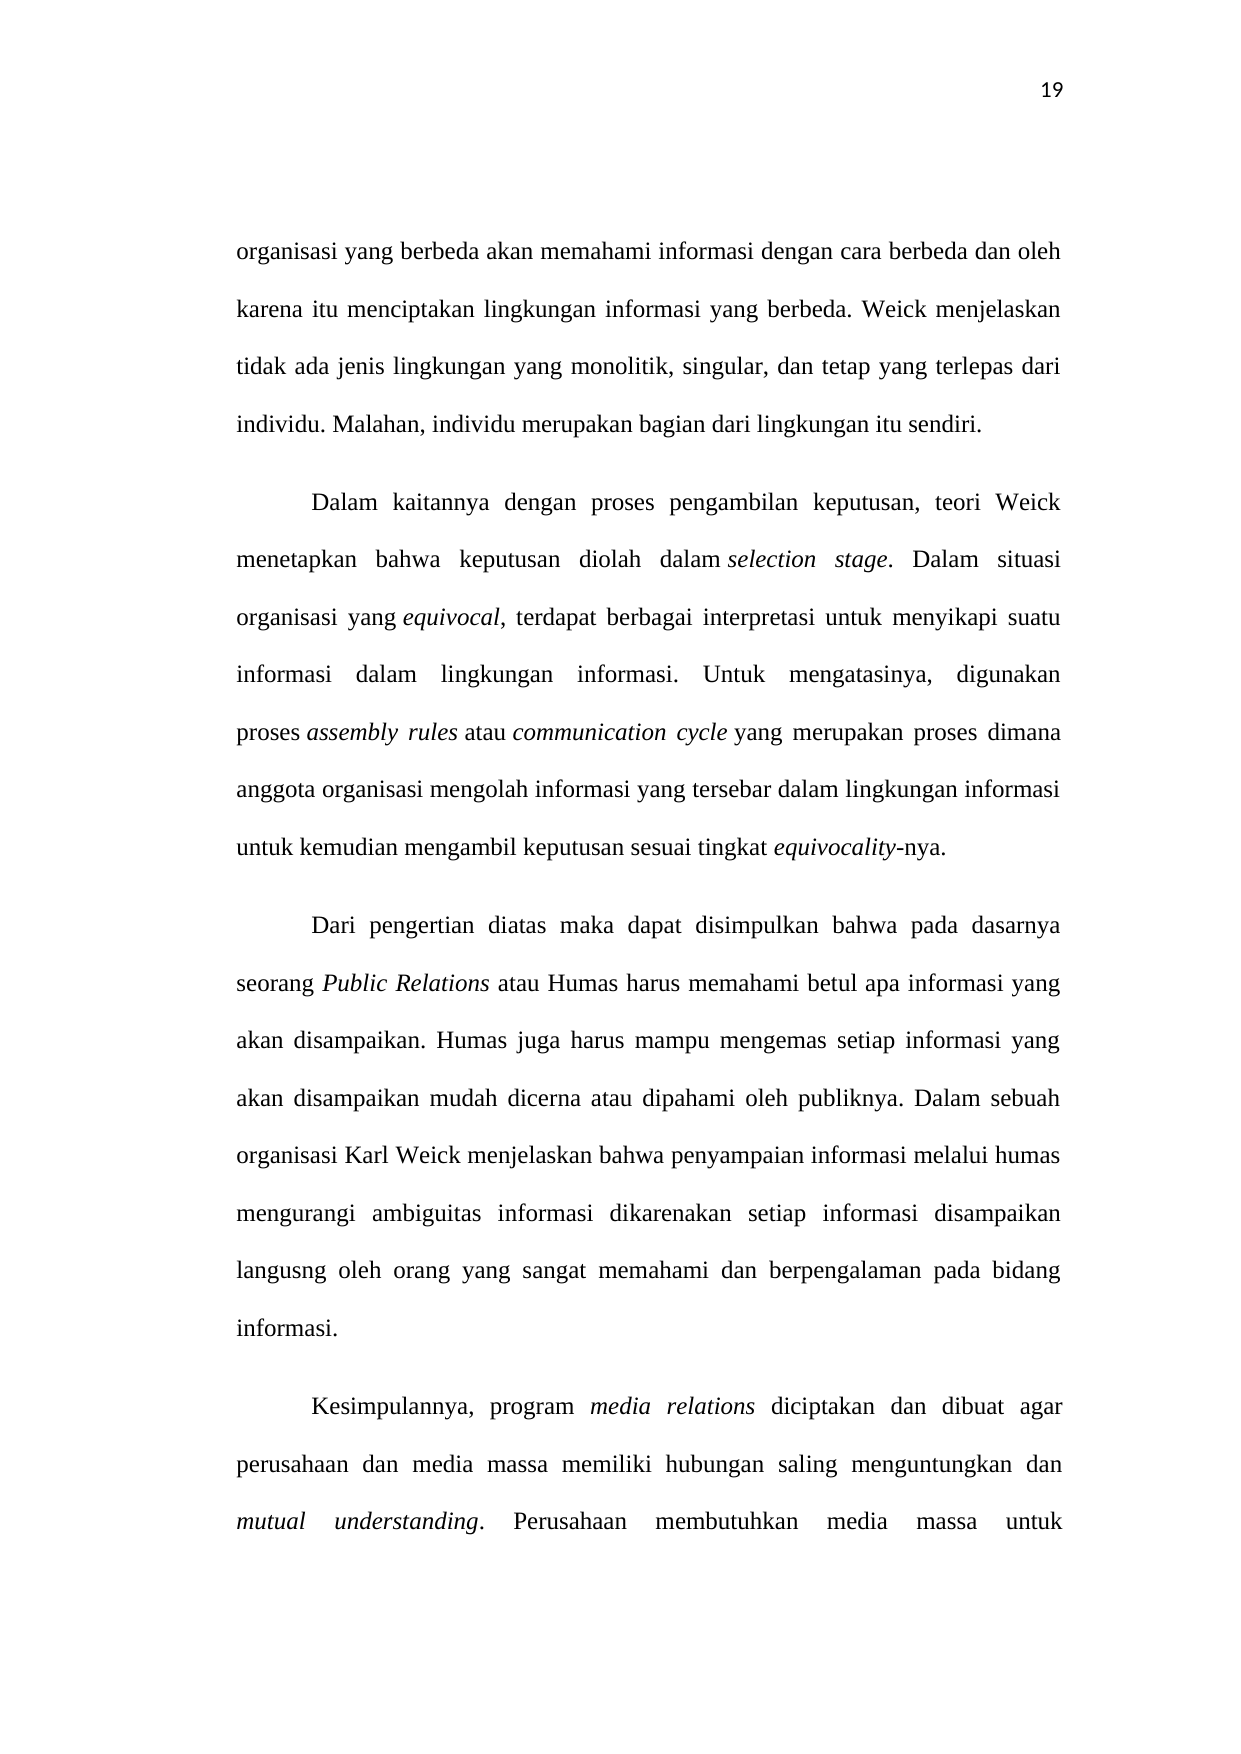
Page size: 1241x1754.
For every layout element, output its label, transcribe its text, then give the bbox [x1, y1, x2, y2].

text Dari pengertian diatas maka dapat disimpulkan bahwa pada dasarnya seorang Public Relations atau Humas harus memahami betul apa informasi yang akan disampaikan. Humas juga harus mampu mengemas setiap informasi yang akan disampaikan mudah dicerna atau dipahami oleh publiknya. Dalam sebuah organisasi Karl Weick menjelaskan bahwa penyampaian informasi melalui humas mengurangi ambiguitas informasi dikarenakan setiap informasi disampaikan langusng oleh orang yang sangat memahami dan berpengalaman pada bidang informasi. [236, 910, 1061, 1342]
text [236, 236, 1061, 437]
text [236, 1391, 1063, 1535]
text Dalam kaitannya dengan proses pengambilan keputusan, teori Weick menetapkan bahwa keputusan diolah dalam selection stage. Dalam situasi organisasi yang equivocal, terdapat berbagai interpretasi untuk menyikapi suatu informasi dalam lingkungan informasi. Untuk mengatasinya, digunakan proses assembly rules atau communication cycle yang merupakan proses dimana anggota organisasi mengolah informasi yang tersebar dalam lingkungan informasi untuk kemudian mengambil keputusan sesuai tingkat equivocality-nya. [236, 487, 1061, 861]
